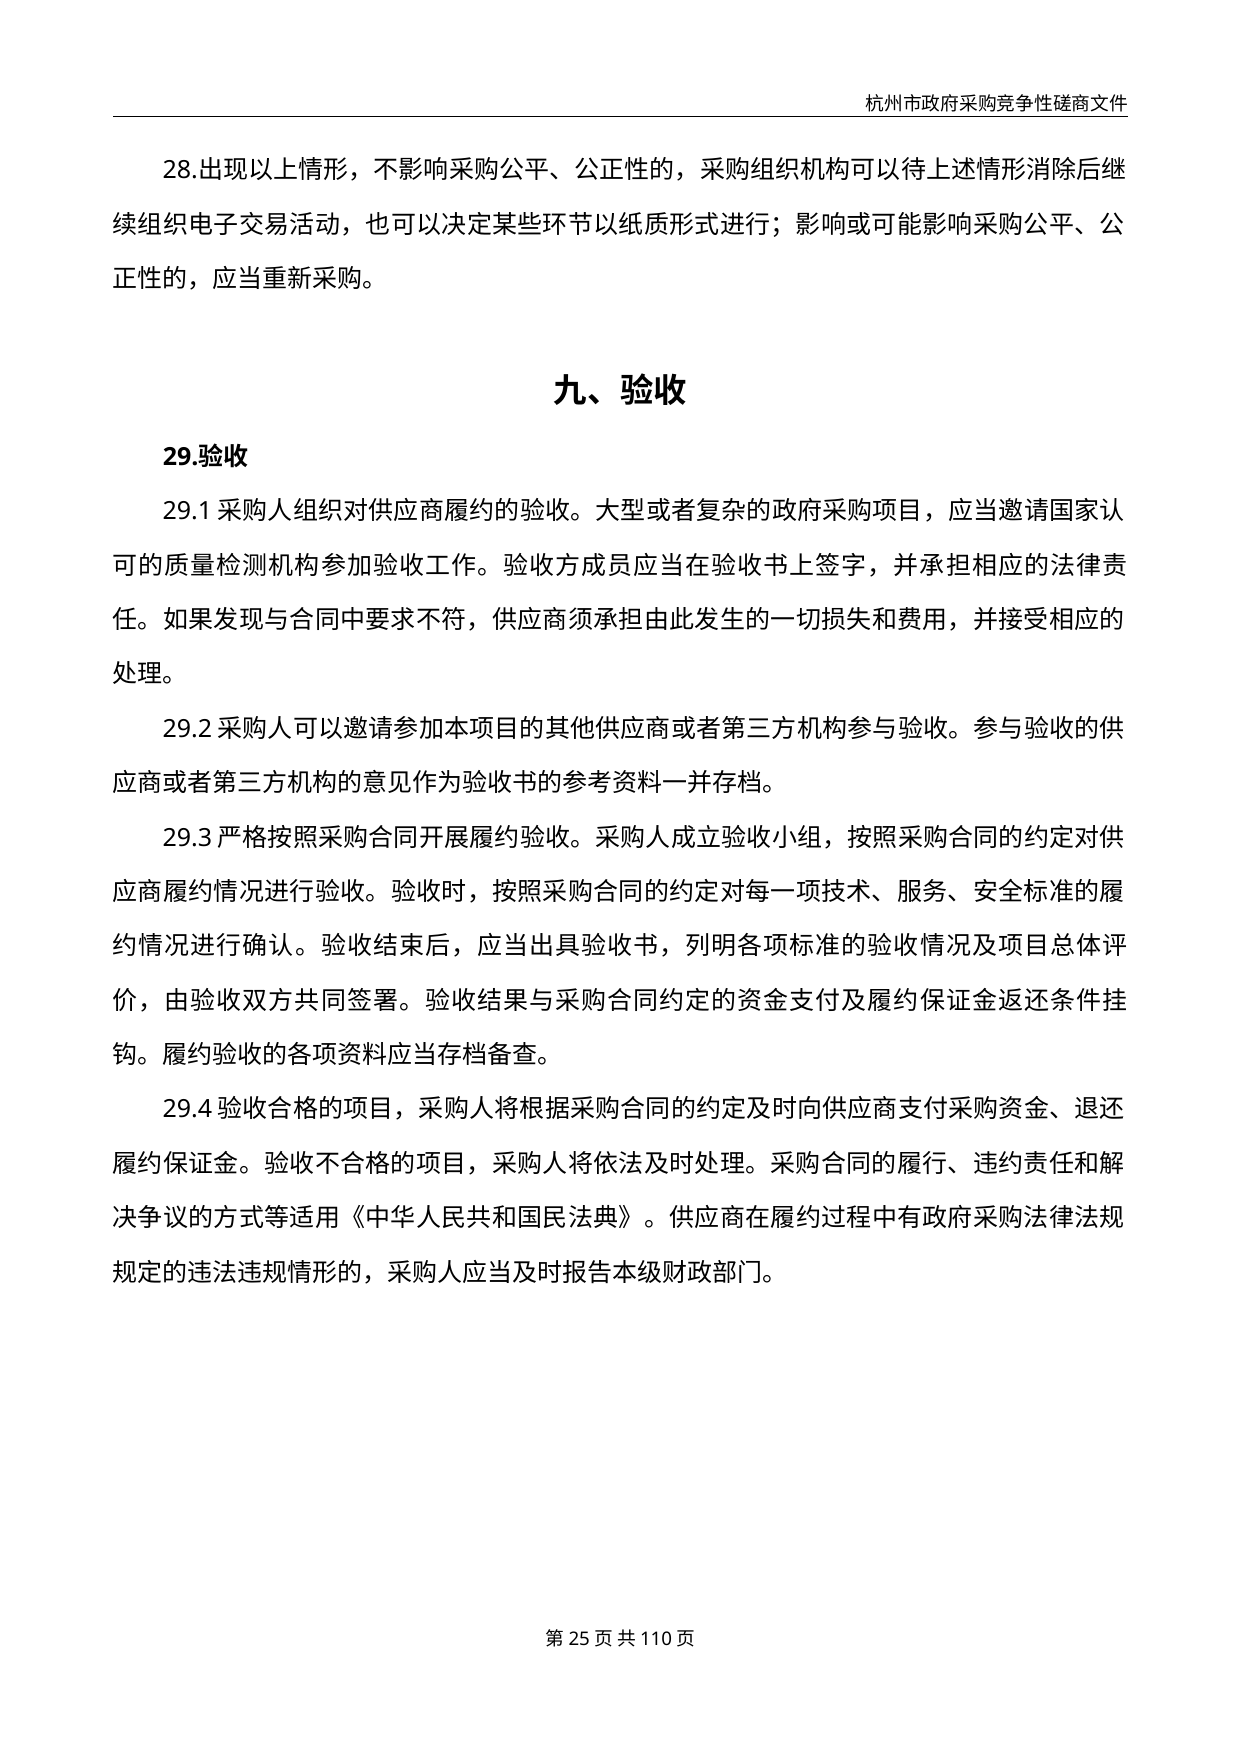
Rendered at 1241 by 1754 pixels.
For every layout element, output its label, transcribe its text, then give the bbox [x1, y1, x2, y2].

text 29.3严格按照采购合同开展履约验收。采购人成立验收小组，按照采购合同的约定对供应商履约情况进行验收。验收时，按照采购合同的约定对每一项技术、服务、安全标准的履约情况进行确认。验收结束后，应当出具验收书，列明各项标准的验收情况及项目总体评价，由验收双方共同签署。验收结果与采购合同约定的资金支付及履约保证金返还条件挂钩。履约验收的各项资料应当存档备查。 [112, 817, 1128, 1071]
text 九、验收 [112, 364, 1128, 412]
text 29.4验收合格的项目，采购人将根据采购合同的约定及时向供应商支付采购资金、退还履约保证金。验收不合格的项目，采购人将依法及时处理。采购合同的履行、违约责任和解决争议的方式等适用《中华人民共和国民法典》。供应商在履约过程中有政府采购法律法规规定的违法违规情形的，采购人应当及时报告本级财政部门。 [112, 1089, 1128, 1288]
text 28.出现以上情形，不影响采购公平、公正性的，采购组织机构可以待上述情形消除后继续组织电子交易活动，也可以决定某些环节以纸质形式进行；影响或可能影响采购公平、公正性的，应当重新采购。 [112, 150, 1128, 295]
text 29.2采购人可以邀请参加本项目的其他供应商或者第三方机构参与验收。参与验收的供应商或者第三方机构的意见作为验收书的参考资料一并存档。 [112, 708, 1128, 799]
text 29.验收 [112, 436, 1128, 473]
text 29.1采购人组织对供应商履约的验收。大型或者复杂的政府采购项目，应当邀请国家认可的质量检测机构参加验收工作。验收方成员应当在验收书上签字，并承担相应的法律责任。如果发现与合同中要求不符，供应商须承担由此发生的一切损失和费用，并接受相应的处理。 [112, 491, 1128, 690]
